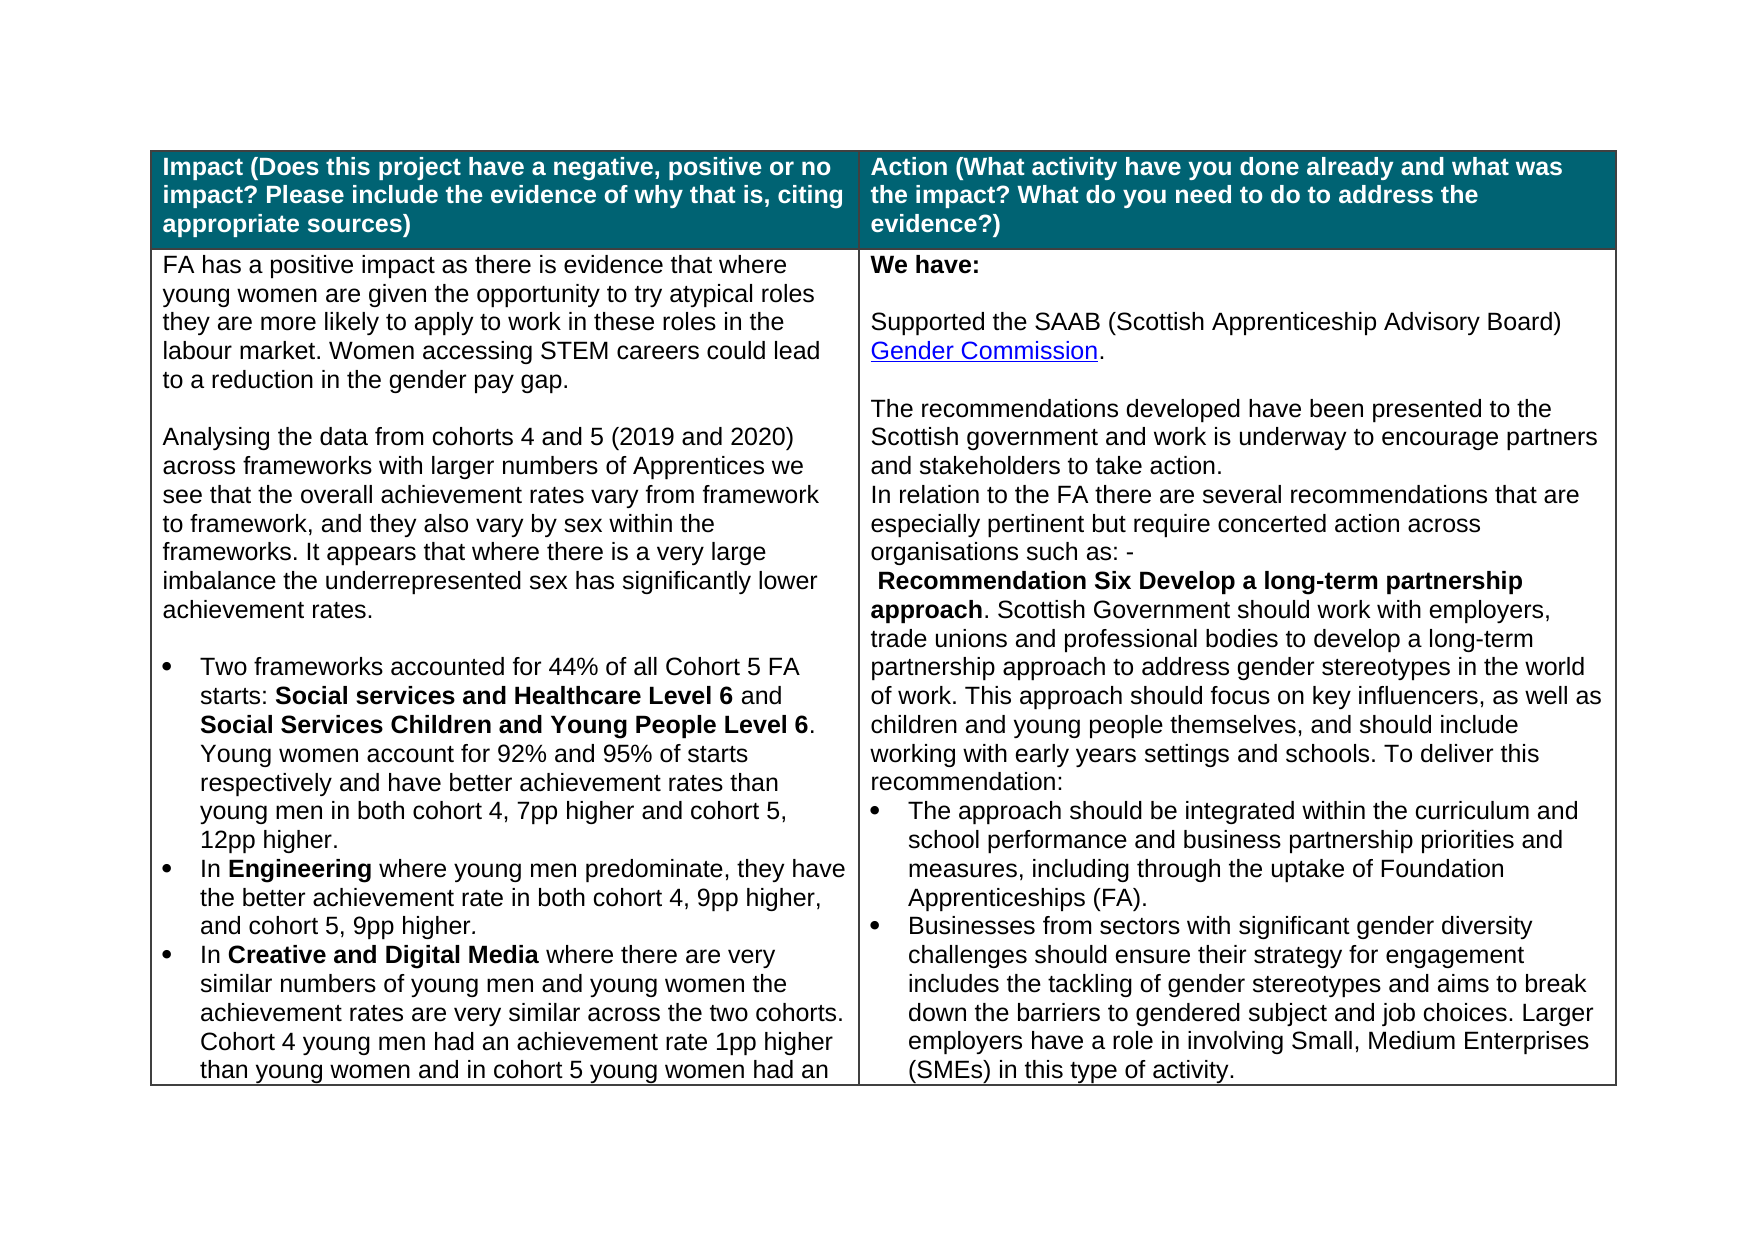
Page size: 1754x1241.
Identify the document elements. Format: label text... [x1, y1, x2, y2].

table_header Action (What activity have you done already and what was the impact? What do you need to do to address the evidence?) [860, 152, 1615, 248]
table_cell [152, 250, 858, 1084]
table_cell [860, 250, 1615, 1084]
table_header Impact (Does this project have a negative, positive or no impact? Please include the evidence of why that is, citing appropriate sources) [152, 152, 858, 248]
